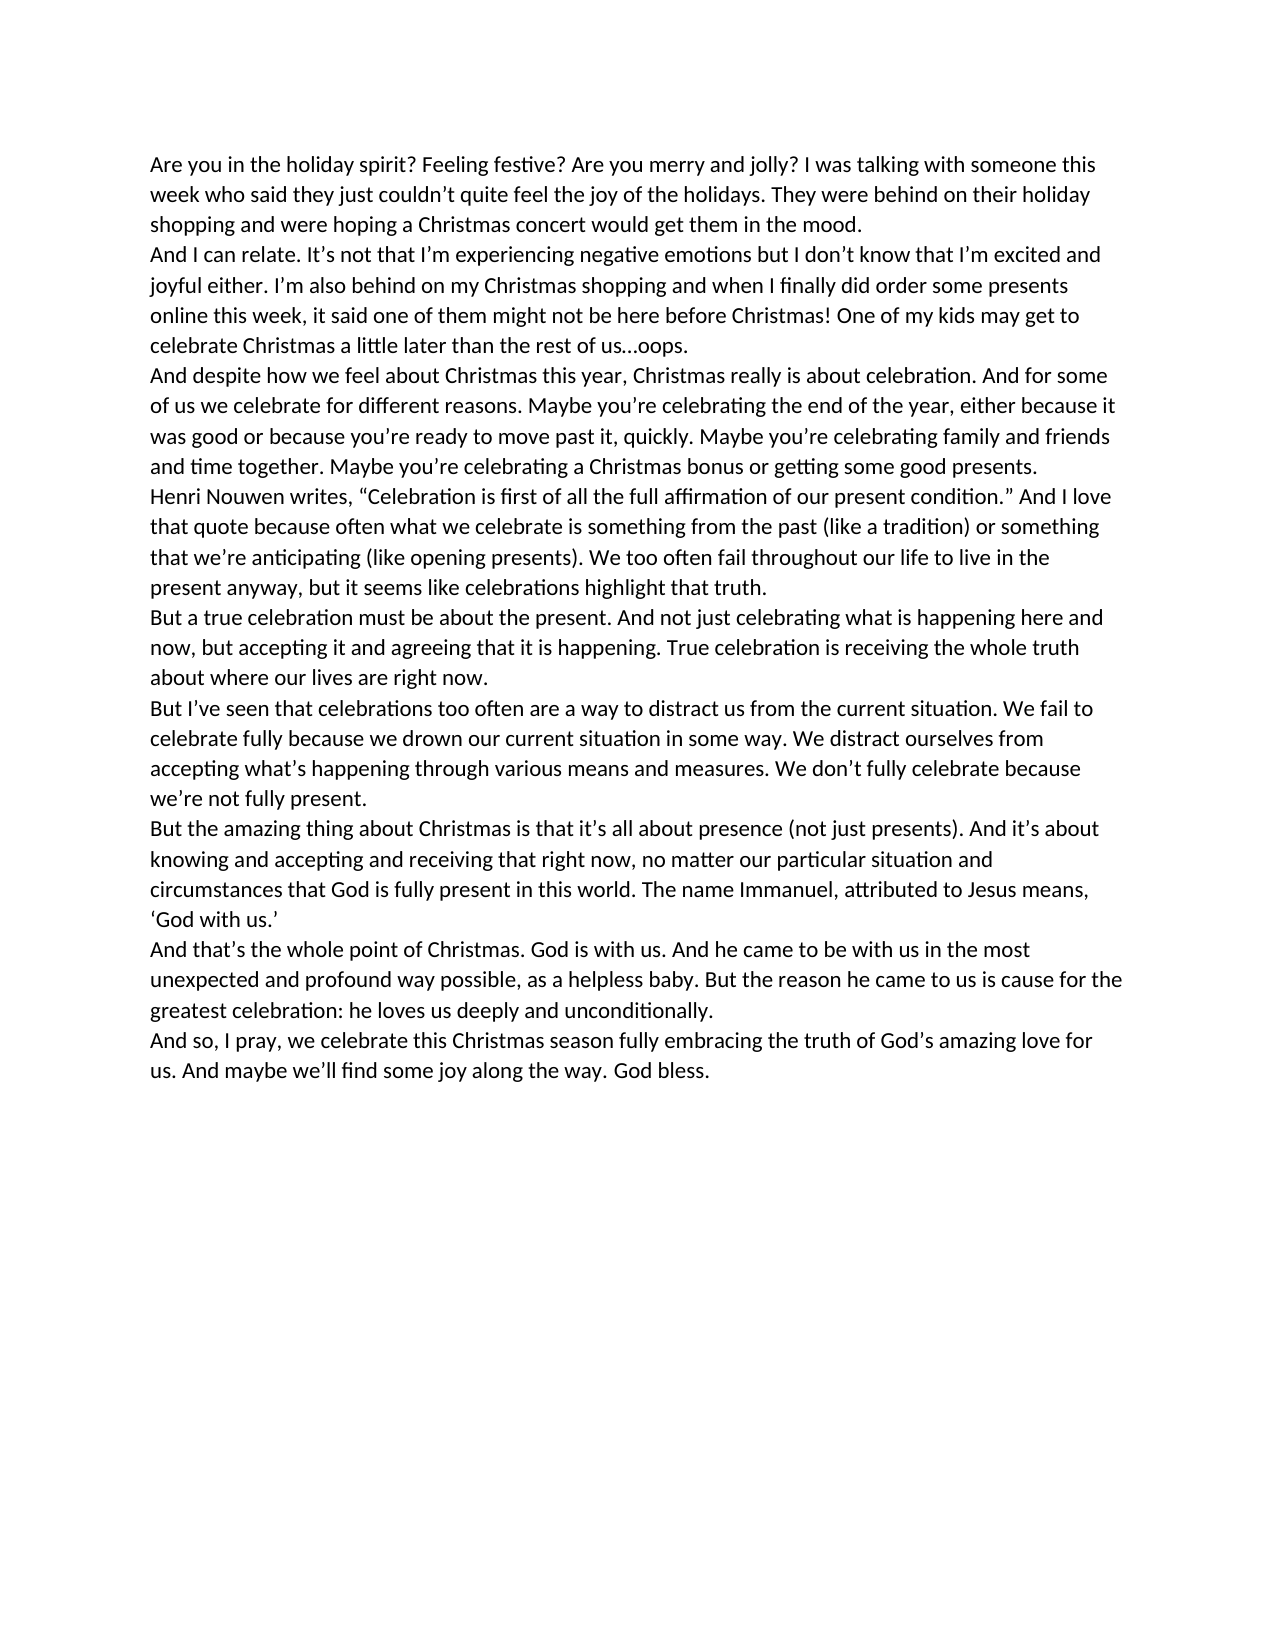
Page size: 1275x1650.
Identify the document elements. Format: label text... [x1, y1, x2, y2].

text Are you in the holiday spirit? Feeling festive? Are you merry and jolly? I was talking with someone this week who said they just couldn’t quite feel the joy of the holidays. They were behind on their holiday shopping and were hoping a Christmas concert would get them in the mood. And I can relate. It’s not that I’m experiencing negative emotions but I don’t know that I’m excited and joyful either. I’m also behind on my Christmas shopping and when I finally did order some presents online this week, it said one of them might not be here before Christmas! One of my kids may get to celebrate Christmas a little later than the rest of us…oops. And despite how we feel about Christmas this year, Christmas really is about celebration. And for some of us we celebrate for different reasons. Maybe you’re celebrating the end of the year, either because it was good or because you’re ready to move past it, quickly. Maybe you’re celebrating family and friends and time together. Maybe you’re celebrating a Christmas bonus or getting some good presents. Henri Nouwen writes, “Celebration is first of all the full affirmation of our present condition.” And I love that quote because often what we celebrate is something from the past (like a tradition) or something that we’re anticipating (like opening presents). We too often fail throughout our life to live in the present anyway, but it seems like celebrations highlight that truth. But a true celebration must be about the present. And not just celebrating what is happening here and now, but accepting it and agreeing that it is happening. True celebration is receiving the whole truth about where our lives are right now. But I’ve seen that celebrations too often are a way to distract us from the current situation. We fail to celebrate fully because we drown our current situation in some way. We distract ourselves from accepting what’s happening through various means and measures. We don’t fully celebrate because we’re not fully present. But the amazing thing about Christmas is that it’s all about presence (not just presents). And it’s about knowing and accepting and receiving that right now, no matter our particular situation and circumstances that God is fully present in this world. The name Immanuel, attributed to Jesus means, ‘God with us.’ And that’s the whole point of Christmas. God is with us. And he came to be with us in the most unexpected and profound way possible, as a helpless baby. But the reason he came to us is cause for the greatest celebration: he loves us deeply and unconditionally. And so, I pray, we celebrate this Christmas season fully embracing the truth of God’s amazing love for us. And maybe we’ll find some joy along the way. God bless. [150, 150, 1125, 1084]
